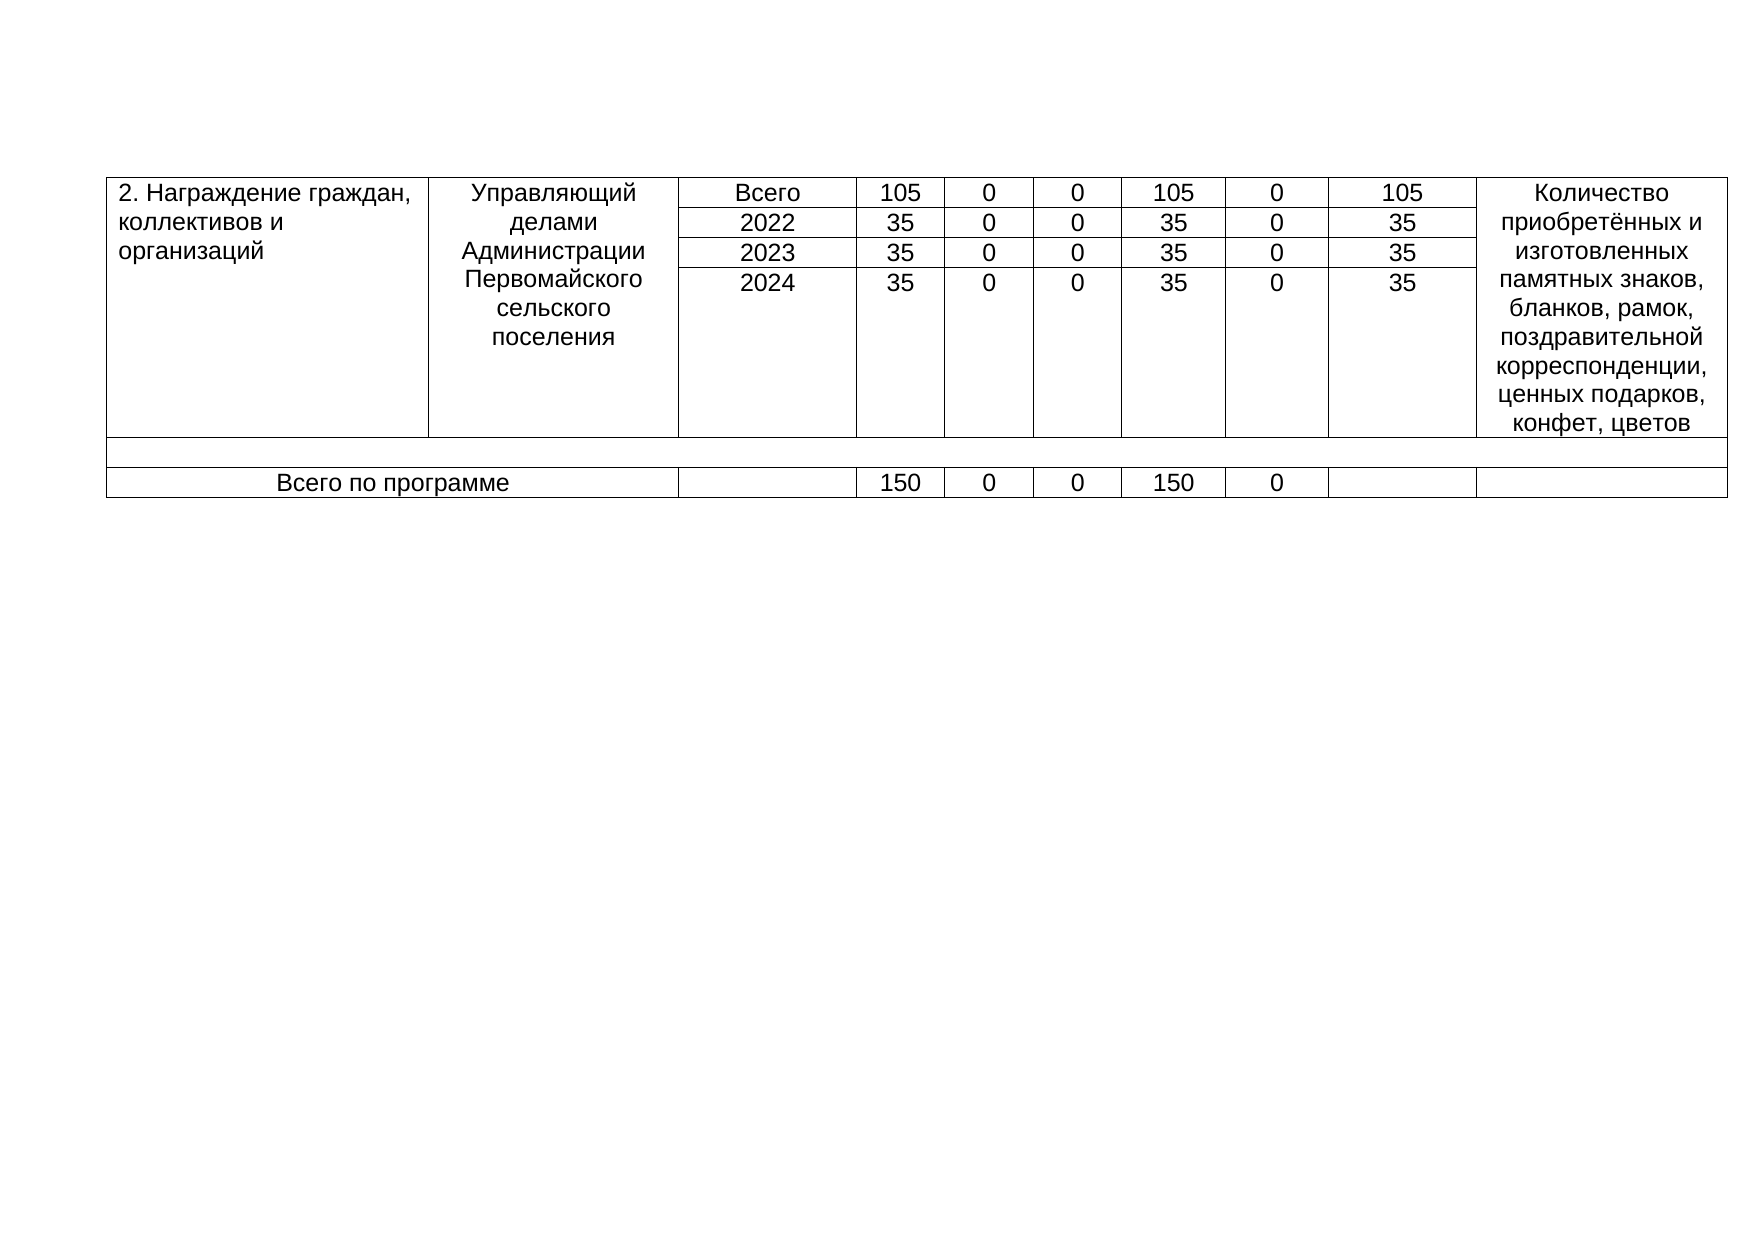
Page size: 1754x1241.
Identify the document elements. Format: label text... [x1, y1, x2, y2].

table_cell 0 [1034, 178, 1121, 207]
table_cell 0 [945, 268, 1033, 437]
table_cell 0 [1226, 178, 1328, 207]
table_cell 0 [1226, 208, 1328, 237]
table_cell 0 [945, 208, 1033, 237]
table_cell [1477, 468, 1727, 497]
table_cell Количество приобретённых и изготовленных памятных знаков, бланков, рамок, поздравительной корреспонденции, ценных подарков, конфет, цветов [1477, 178, 1727, 437]
table_cell 35 [1329, 208, 1476, 237]
table_cell 35 [1329, 238, 1476, 267]
table_cell 2023 [679, 238, 856, 267]
table_cell 0 [1034, 268, 1121, 437]
table_cell 0 [1226, 238, 1328, 267]
table_cell 35 [1122, 238, 1225, 267]
table_cell [679, 468, 856, 497]
table_cell 105 [1122, 178, 1225, 207]
table_cell [107, 438, 1727, 467]
table_cell 0 [1034, 238, 1121, 267]
table_cell 35 [1122, 268, 1225, 437]
table_cell 0 [1034, 468, 1121, 497]
table_cell [1329, 468, 1476, 497]
table_cell 150 [1122, 468, 1225, 497]
table_cell 2024 [679, 268, 856, 437]
table_cell 2. Награждение граждан, коллективов и организаций [107, 178, 428, 437]
table_cell 35 [857, 238, 944, 267]
table_cell 35 [1122, 208, 1225, 237]
table_cell 150 [857, 468, 944, 497]
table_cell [429, 178, 678, 437]
table_cell 105 [857, 178, 944, 207]
table_cell 35 [857, 208, 944, 237]
table_cell 105 [1329, 178, 1476, 207]
table_cell 2022 [679, 208, 856, 237]
table_cell 0 [1226, 468, 1328, 497]
table_cell 0 [1226, 268, 1328, 437]
table_cell 0 [945, 238, 1033, 267]
table_cell 35 [1329, 268, 1476, 437]
table_cell 0 [1034, 208, 1121, 237]
table_cell 0 [945, 468, 1033, 497]
table_cell Всего по программе [107, 468, 678, 497]
table_cell Всего [679, 178, 856, 207]
table_cell 35 [857, 268, 944, 437]
table_cell 0 [945, 178, 1033, 207]
